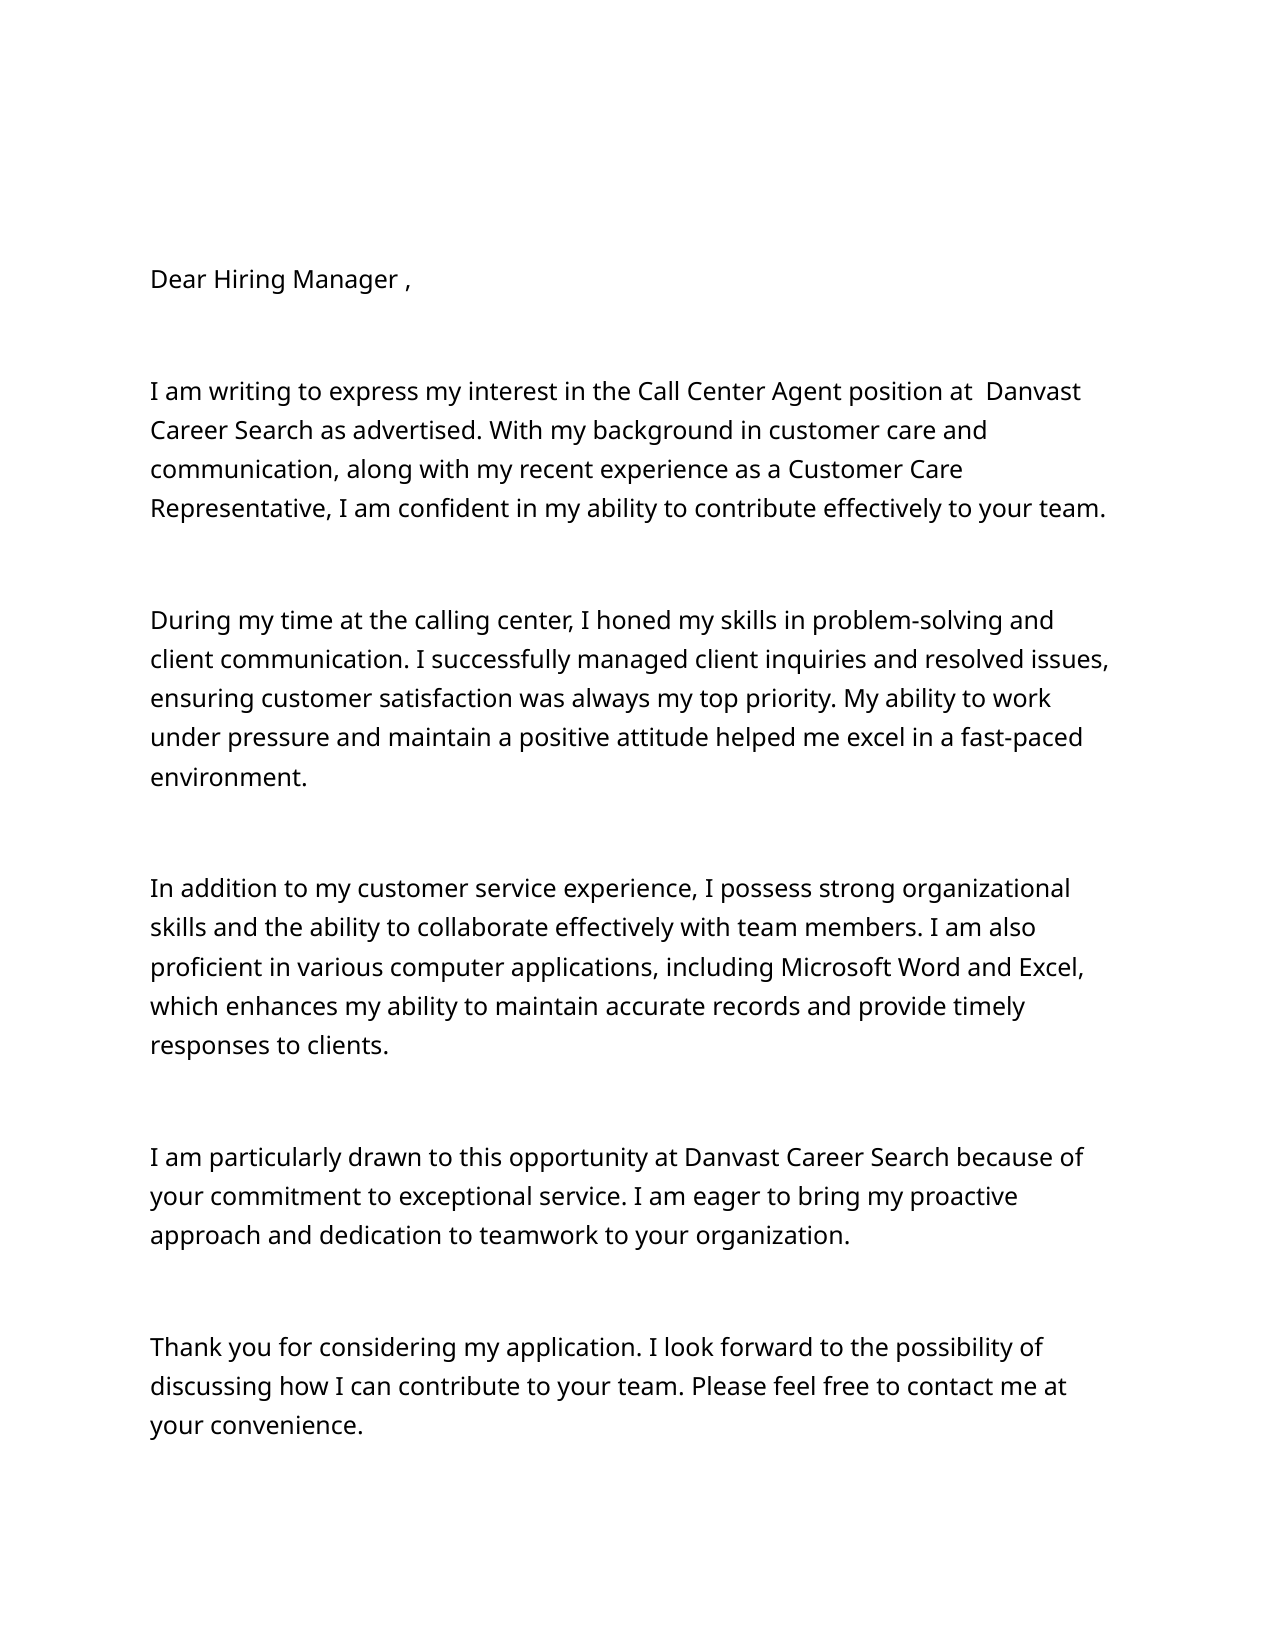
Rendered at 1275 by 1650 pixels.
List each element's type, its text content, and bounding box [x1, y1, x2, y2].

text Thank you for considering my application. I look forward to the possibility of discussing how I can contribute to your team. Please feel free to contact me at your convenience. [150, 1329, 1125, 1442]
text I am writing to express my interest in the Call Center Agent position at Danvast Career Search as advertised. With my background in customer care and communication, along with my recent experience as a Customer Care Representative, I am confident in my ability to contribute effectively to your team. [150, 373, 1125, 525]
text During my time at the calling center, I honed my skills in problem-solving and client communication. I successfully managed client inquiries and resolved issues, ensuring customer satisfaction was always my top priority. My ability to work under pressure and maintain a positive attitude helped me excel in a fast-paced environment. [150, 602, 1125, 793]
text In addition to my customer service experience, I possess strong organizational skills and the ability to collaborate effectively with team members. I am also proficient in various computer applications, including Microsoft Word and Excel, which enhances my ability to maintain accurate records and provide timely responses to clients. [150, 871, 1125, 1062]
text Dear Hiring Manager , [150, 262, 1125, 296]
text I am particularly drawn to this opportunity at Danvast Career Search because of your commitment to exceptional service. I am eager to bring my proactive approach and dedication to teamwork to your organization. [150, 1139, 1125, 1252]
